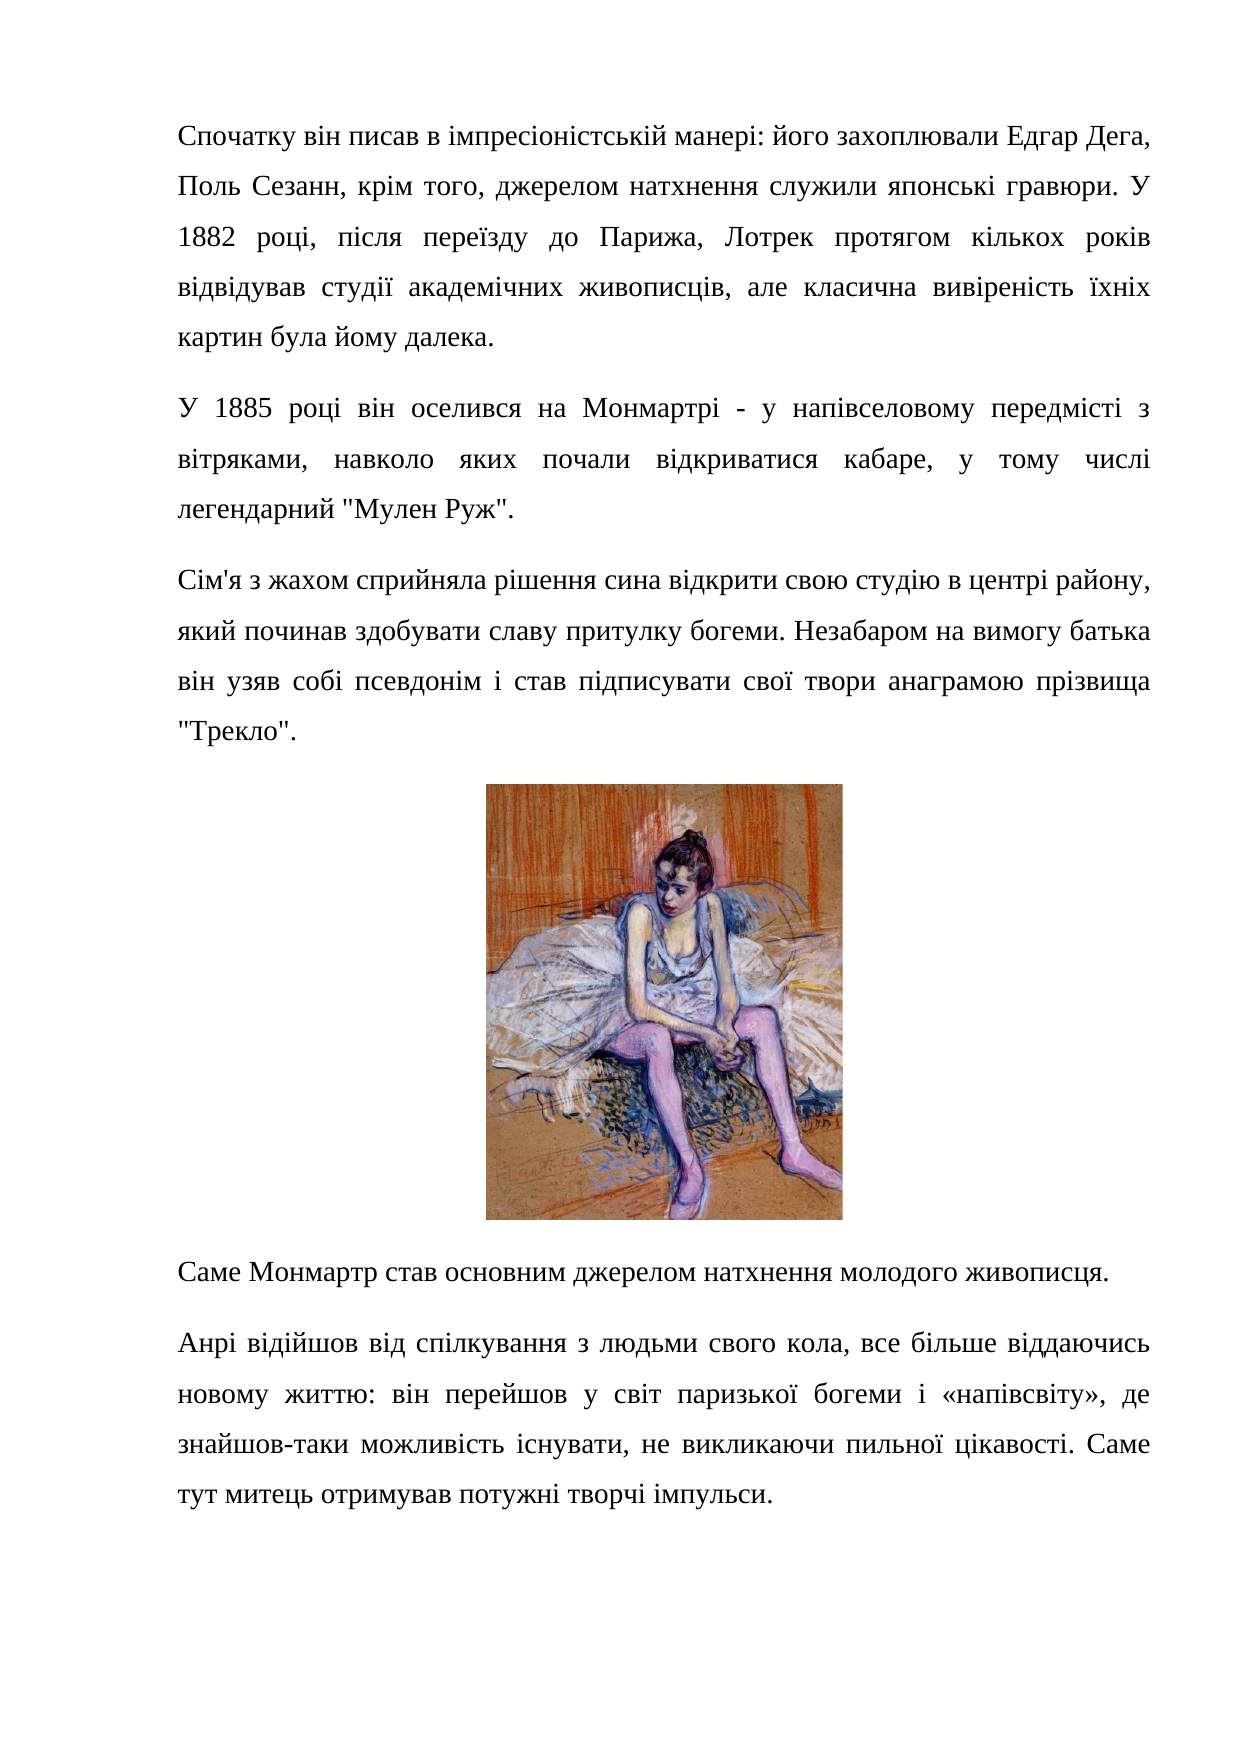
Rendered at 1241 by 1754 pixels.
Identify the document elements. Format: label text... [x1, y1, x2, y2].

text Сім'я з жахом сприйняла рішення сина відкрити свою студію в центрі району, який починав здобувати славу притулку богеми. Незабаром на вимогу батька він узяв собі псевдонім і став підписувати свої твори анаграмою прізвища "Трекло". [177, 562, 1152, 747]
text Саме Монмартр став основним джерелом натхнення молодого живописця. [177, 1254, 1152, 1288]
text У 1885 році він оселився на Монмартрі - у напівселовому передмісті з вітряками, навколо яких почали відкриватися кабаре, у тому числі легендарний "Мулен Руж". [177, 391, 1152, 525]
picture [486, 784, 843, 1220]
text Спочатку він писав в імпресіоністській манері: його захоплювали Едгар Дега, Поль Сезанн, крім того, джерелом натхнення служили японські гравюри. У 1882 році, після переїзду до Парижа, Лотрек протягом кількох років відвідував студії академічних живописців, але класична вивіреність їхніх картин була йому далека. [177, 118, 1152, 353]
text Анрі відійшов від спілкування з людьми свого кола, все більше віддаючись новому життю: він перейшов у світ паризької богеми і «напівсвіту», де знайшов-таки можливість існувати, не викликаючи пильної цікавості. Саме тут митець отримував потужні творчі імпульси. [177, 1325, 1152, 1510]
